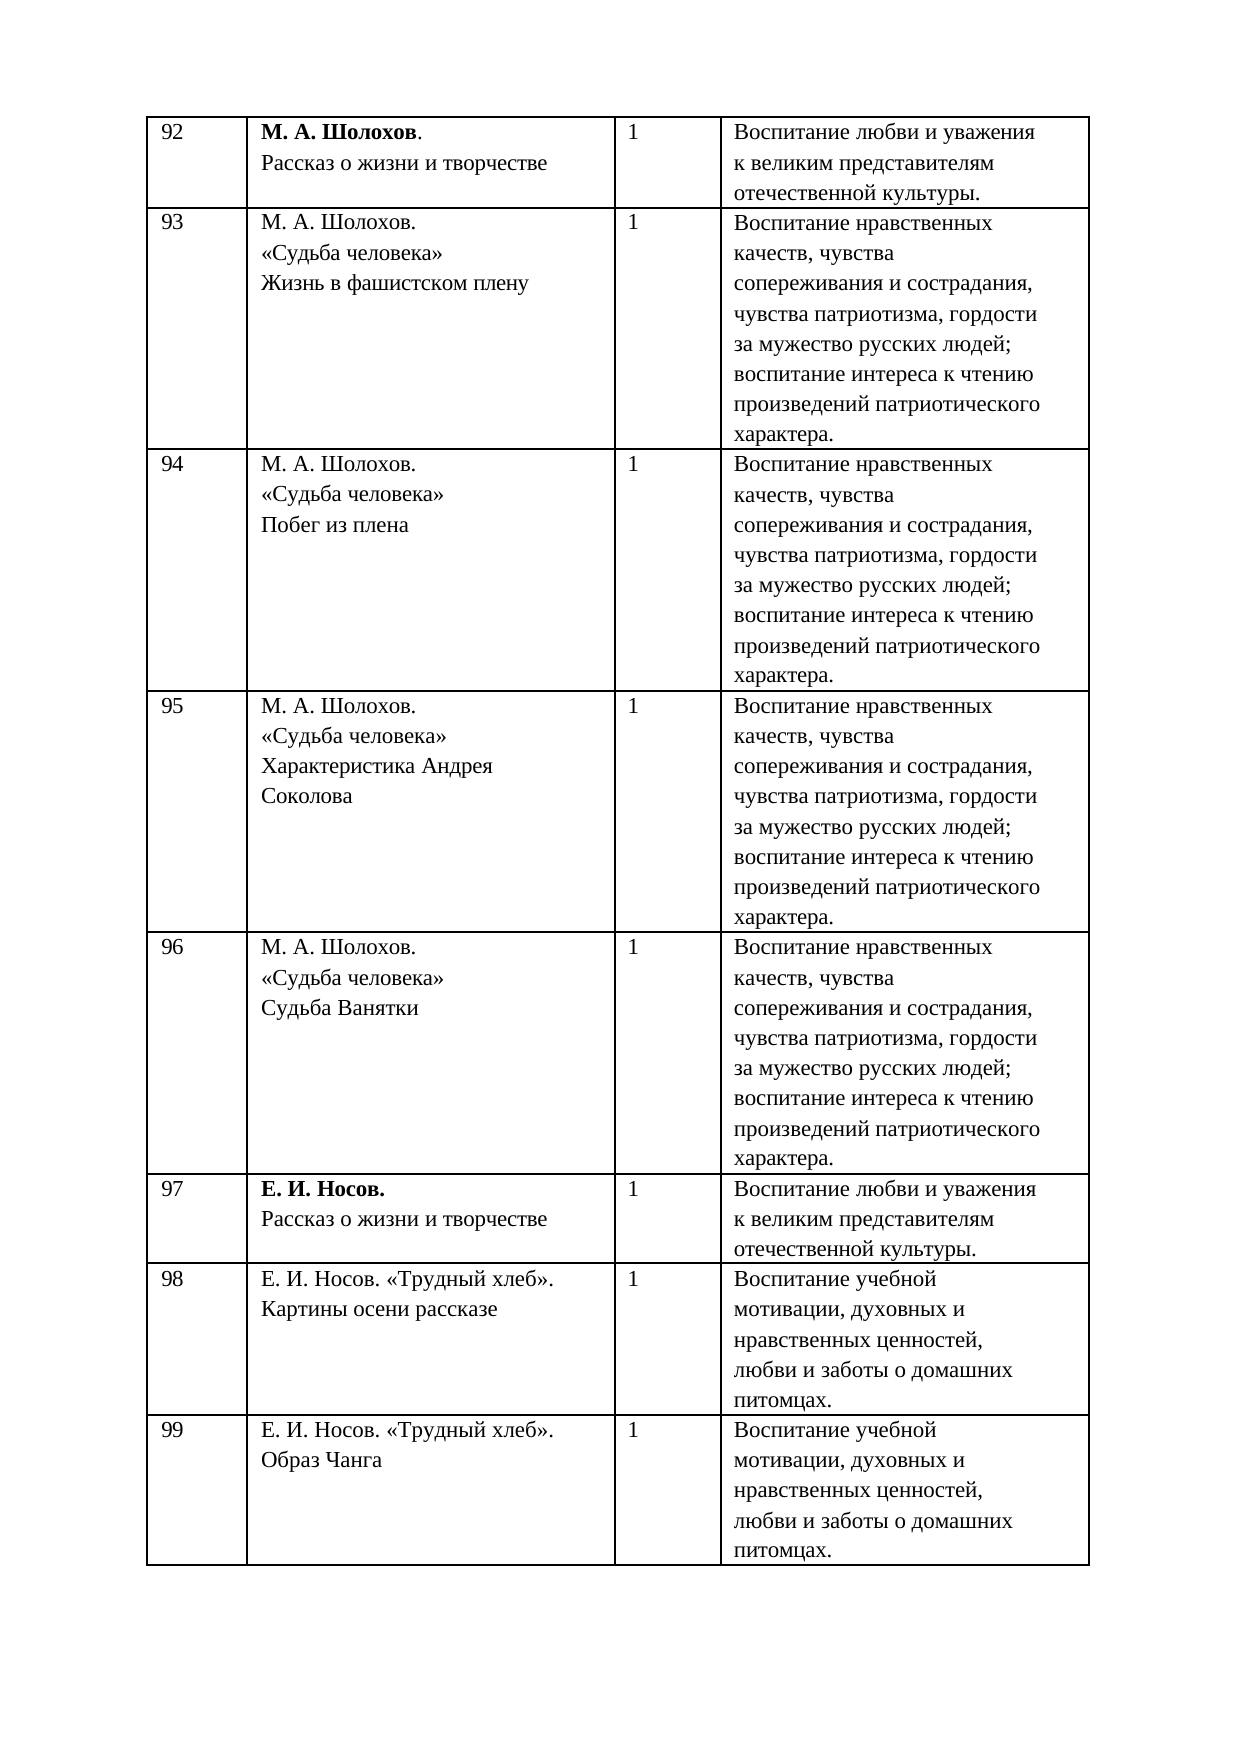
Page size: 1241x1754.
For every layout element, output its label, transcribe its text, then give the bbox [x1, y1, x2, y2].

table_cell 1 [616, 1416, 720, 1563]
table_cell 94 [148, 450, 246, 690]
table_cell Воспитание учебной мотивации, духовных и нравственных ценностей, любви и заботы о домашних питомцах. [722, 1416, 1088, 1563]
table_cell Воспитание нравственных качеств, чувства сопереживания и сострадания, чувства патриотизма, гордости за мужество русских людей; воспитание интереса к чтению произведений патриотического характера. [722, 209, 1088, 448]
table_cell 95 [148, 692, 246, 931]
table_cell Воспитание учебной мотивации, духовных и нравственных ценностей, любви и заботы о домашних питомцах. [722, 1264, 1088, 1414]
table_cell М. А. Шолохов. «Судьба человека» Судьба Ванятки [248, 933, 614, 1172]
table_cell М. А. Шолохов. «Судьба человека» Побег из плена [248, 450, 614, 690]
table_cell М. А. Шолохов. «Судьба человека» Характеристика Андрея Соколова [248, 692, 614, 931]
table_cell М. А. Шолохов. «Судьба человека» Жизнь в фашистском плену [248, 209, 614, 448]
table_cell 96 [148, 933, 246, 1172]
table_cell Воспитание любви и уважения к великим представителям отечественной культуры. [722, 1175, 1088, 1262]
table_cell Е. И. Носов. «Трудный хлеб». Образ Чанга [248, 1416, 614, 1563]
table_header М. А. Шолохов. Рассказ о жизни и творчестве [248, 118, 614, 207]
table_cell 1 [616, 450, 720, 690]
table_cell 93 [148, 209, 246, 448]
table_cell Воспитание нравственных качеств, чувства сопереживания и сострадания, чувства патриотизма, гордости за мужество русских людей; воспитание интереса к чтению произведений патриотического характера. [722, 450, 1088, 690]
table_header Воспитание любви и уважения к великим представителям отечественной культуры. [722, 118, 1088, 207]
table_cell 1 [616, 209, 720, 448]
table_cell 99 [148, 1416, 246, 1563]
table_cell 98 [148, 1264, 246, 1414]
table_cell 1 [616, 1264, 720, 1414]
table_cell 1 [616, 692, 720, 931]
table_cell 1 [616, 1175, 720, 1262]
table_header 1 [616, 118, 720, 207]
table_cell 97 [148, 1175, 246, 1262]
table_cell Е. И. Носов. Рассказ о жизни и творчестве [248, 1175, 614, 1262]
table_cell Воспитание нравственных качеств, чувства сопереживания и сострадания, чувства патриотизма, гордости за мужество русских людей; воспитание интереса к чтению произведений патриотического характера. [722, 692, 1088, 931]
table_cell Воспитание нравственных качеств, чувства сопереживания и сострадания, чувства патриотизма, гордости за мужество русских людей; воспитание интереса к чтению произведений патриотического характера. [722, 933, 1088, 1172]
table_cell 1 [616, 933, 720, 1172]
table_cell Е. И. Носов. «Трудный хлеб». Картины осени рассказе [248, 1264, 614, 1414]
table_header 92 [148, 118, 246, 207]
